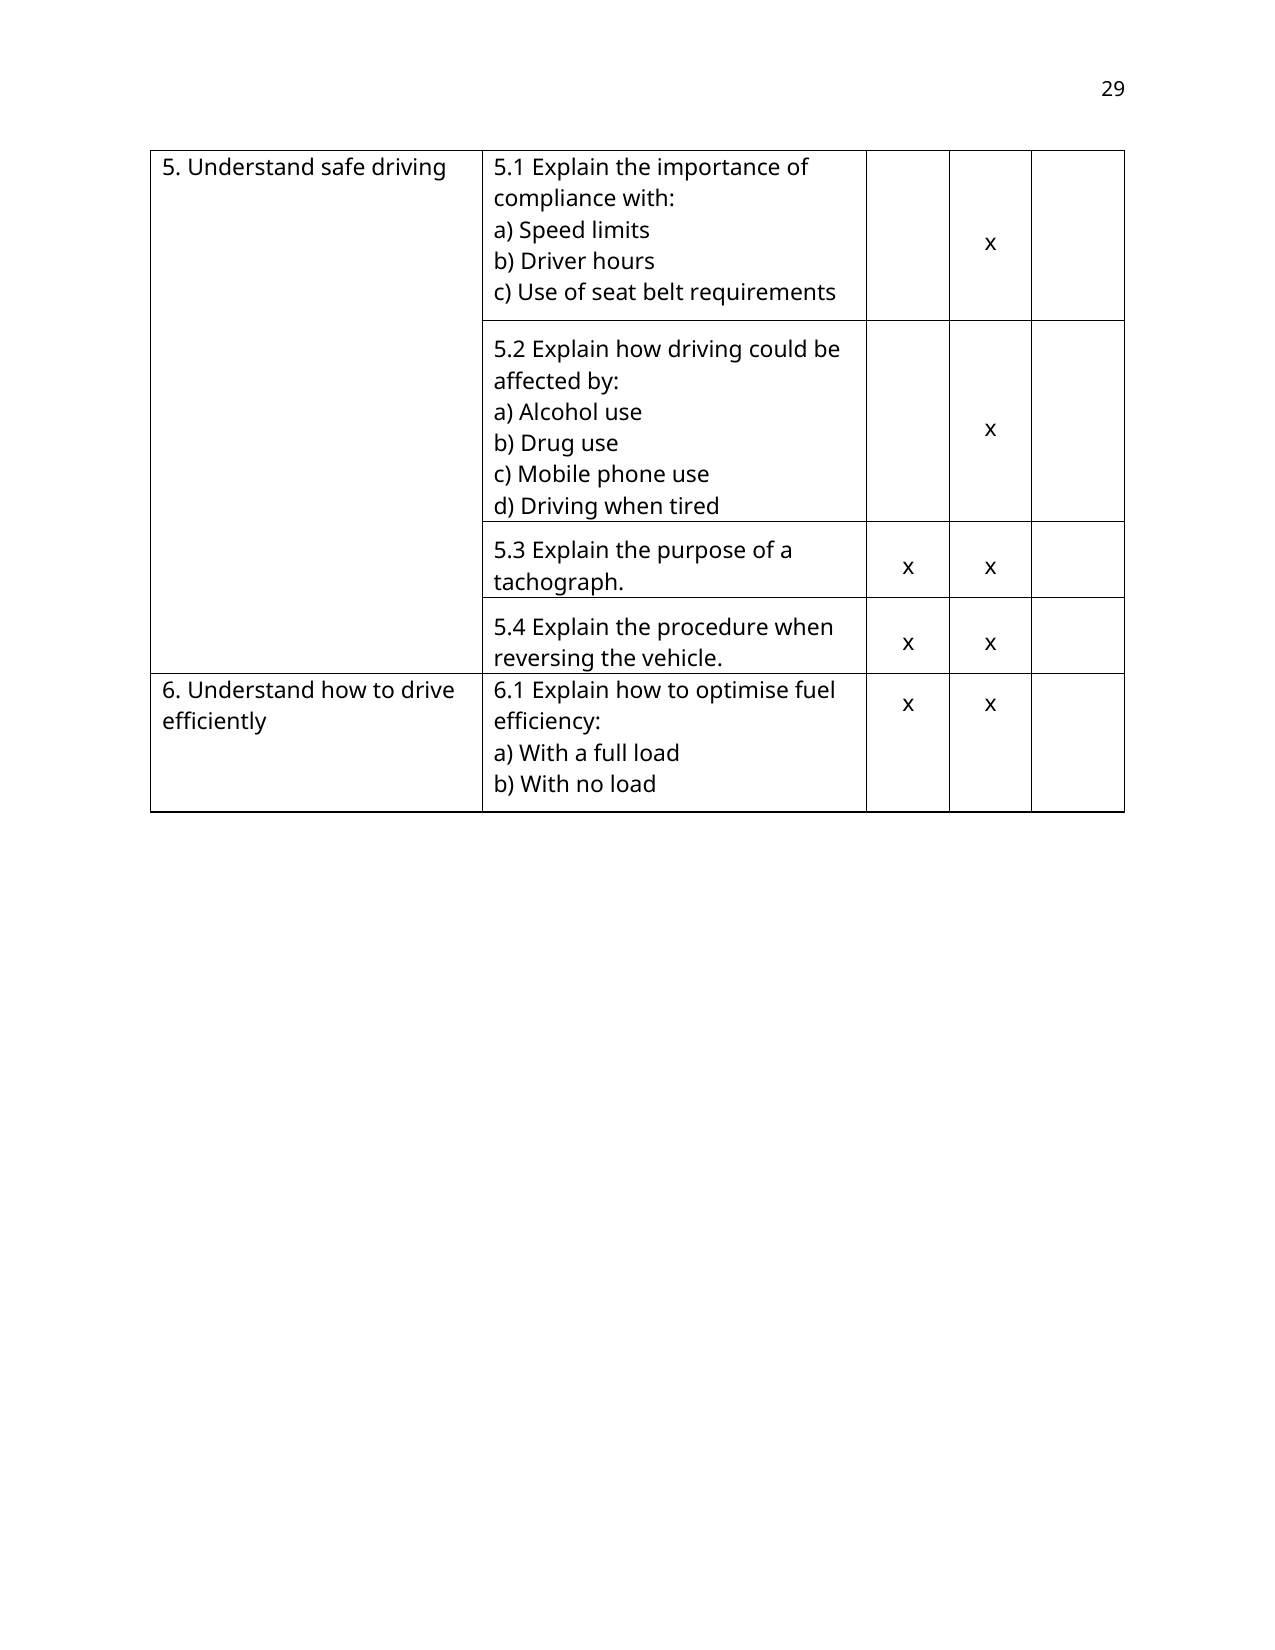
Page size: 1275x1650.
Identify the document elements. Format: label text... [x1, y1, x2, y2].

table_cell 6. Understand how to drive efficiently [151, 674, 482, 811]
table_cell [867, 321, 949, 521]
table_header 5. Understand safe driving [151, 151, 482, 673]
table_cell x [950, 598, 1031, 673]
table_cell [1032, 321, 1124, 521]
table_cell x [950, 674, 1031, 811]
table_cell x [950, 522, 1031, 597]
table_cell 5.4 Explain the procedure when reversing the vehicle. [483, 598, 866, 673]
table_header [867, 151, 949, 320]
table_cell [1032, 522, 1124, 597]
table_cell x [867, 598, 949, 673]
table_cell 5.2 Explain how driving could be affected by: a) Alcohol use b) Drug use c) Mobile phone use d) Driving when tired [483, 321, 866, 521]
table_cell 5.3 Explain the purpose of a tachograph. [483, 522, 866, 597]
table_header 5.1 Explain the importance of compliance with: a) Speed limits b) Driver hours c) Use of seat belt requirements [483, 151, 866, 320]
table_cell 6.1 Explain how to optimise fuel efficiency: a) With a full load b) With no load [483, 674, 866, 811]
table_cell x [867, 674, 949, 811]
table_header x [950, 151, 1031, 320]
table_cell [1032, 598, 1124, 673]
table_cell [1032, 674, 1124, 811]
table_cell x [950, 321, 1031, 521]
table_header [1032, 151, 1124, 320]
table_cell x [867, 522, 949, 597]
